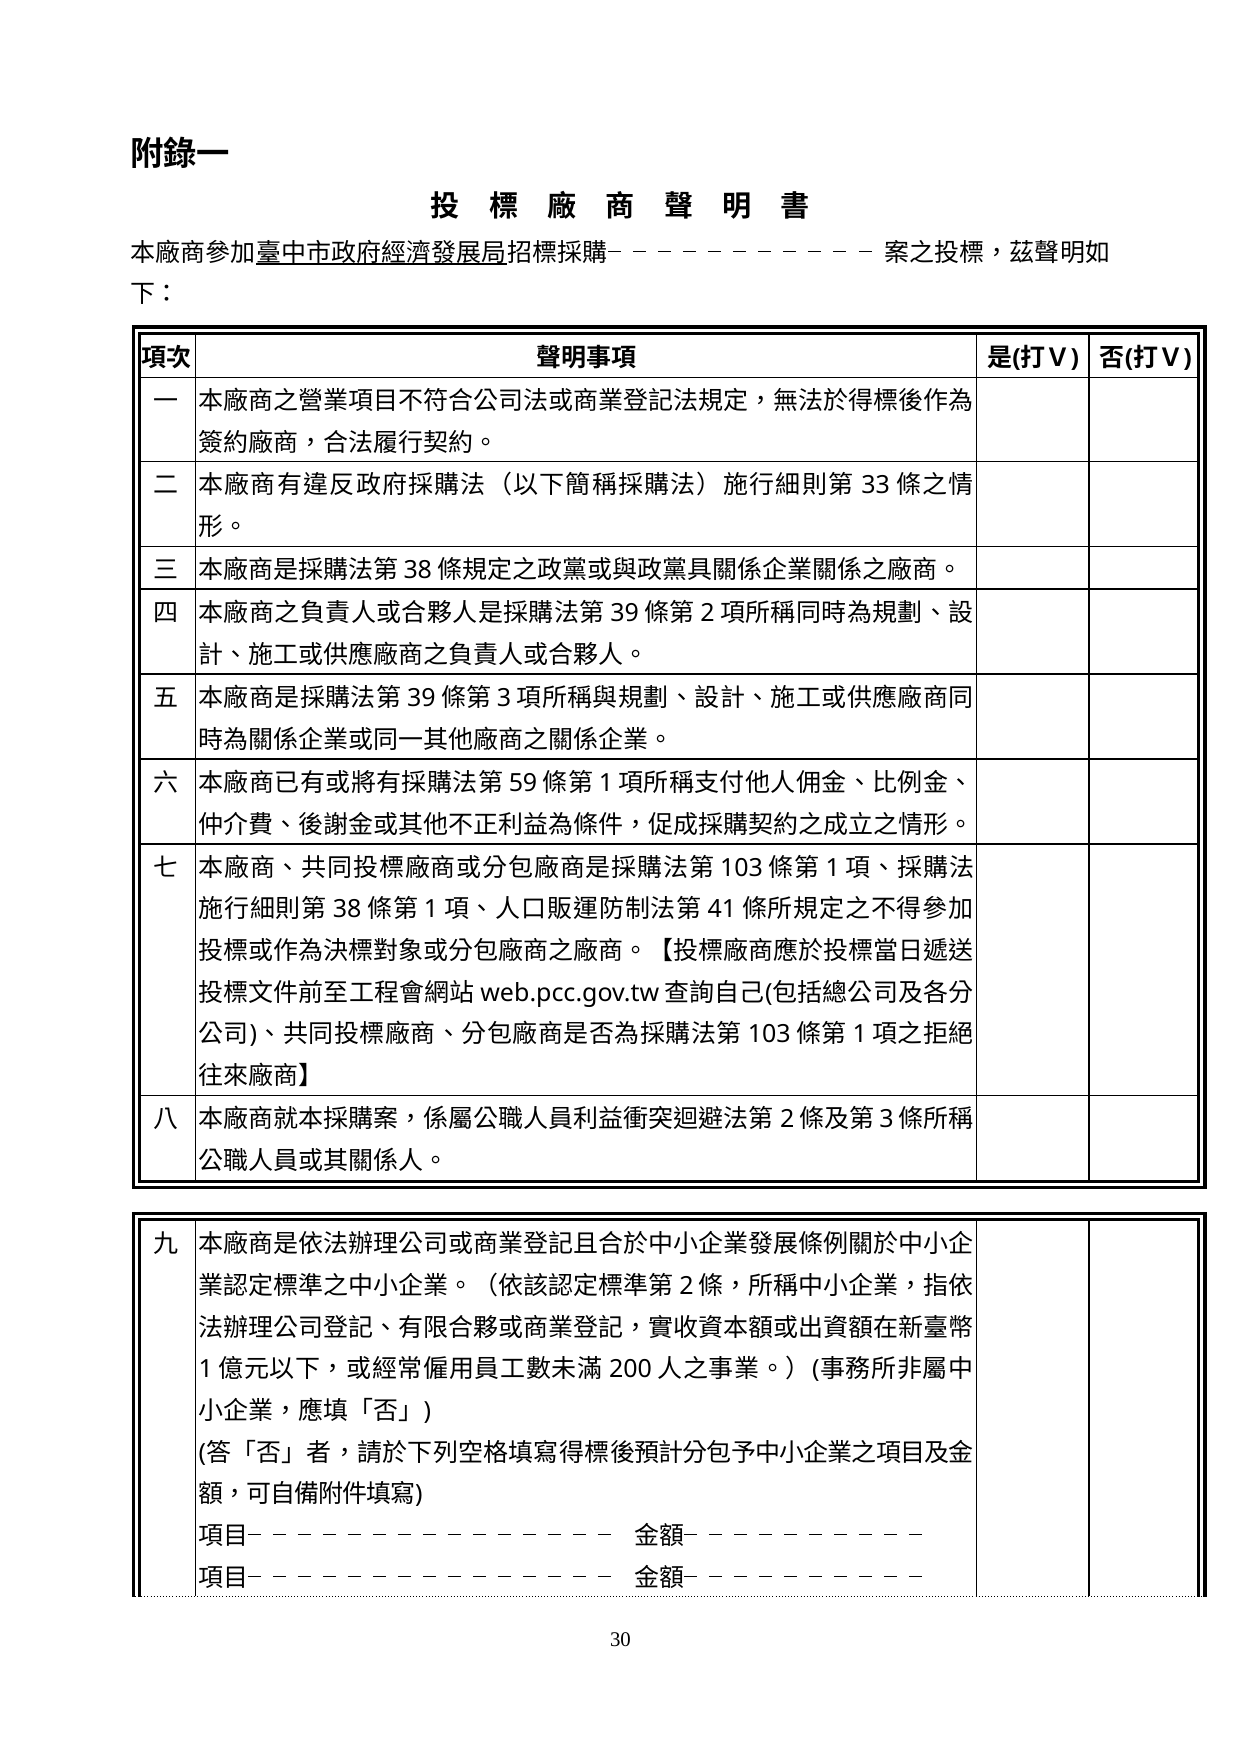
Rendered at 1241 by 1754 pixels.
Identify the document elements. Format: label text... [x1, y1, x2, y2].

table_cell [977, 378, 1088, 461]
table_header 項次 [136, 329, 195, 376]
table_header [1089, 1215, 1202, 1596]
table_cell [1090, 590, 1197, 673]
table_header 是(打Ｖ) [977, 335, 1088, 376]
table_cell 本廠商是採購法第39條第3項所稱與規劃、設計、施工或供應廠商同時為關係企業或同一其他廠商之關係企業。 [196, 675, 976, 758]
table_cell [977, 845, 1088, 1094]
table_cell [977, 590, 1088, 673]
table_cell 六 [141, 760, 195, 843]
table_cell 本廠商是採購法第38條規定之政黨或與政黨具關係企業關係之廠商。 [196, 547, 976, 588]
table_cell [1090, 760, 1197, 843]
table_cell 二 [141, 462, 195, 546]
text 投 標 廠 商 聲 明 書 [130, 177, 1110, 229]
table_cell 本廠商、共同投標廠商或分包廠商是採購法第103條第1項、採購法施行細則第38條第1項、人口販運防制法第41條所規定之不得參加投標或作為決標對象或分包廠商之廠商。【投標廠商應於投標當日遞送投標文件前至工程會網站web.pcc.gov.tw查詢自己(包括總公司及各分公司)、共同投標廠商、分包廠商是否為採購法第103條第1項之拒絕往來廠商】 [196, 845, 976, 1094]
table_cell 一 [141, 378, 195, 461]
table_cell 五 [141, 675, 195, 758]
text 本廠商參加臺中市政府經濟發展局招標採購╴╴╴╴╴╴╴╴╴╴╴案之投標，茲聲明如下： [130, 229, 1110, 313]
table_cell 七 [141, 845, 195, 1094]
table_header 否(打Ｖ) [1089, 329, 1202, 376]
table_cell 本廠商有違反政府採購法（以下簡稱採購法）施行細則第33條之情形。 [196, 462, 976, 546]
table_cell 本廠商就本採購案，係屬公職人員利益衝突迴避法第2條及第3條所稱公職人員或其關係人。 [196, 1096, 976, 1179]
table_cell 本廠商已有或將有採購法第59條第1項所稱支付他人佣金、比例金、仲介費、後謝金或其他不正利益為條件，促成採購契約之成立之情形。 [196, 760, 976, 843]
table_cell 四 [141, 590, 195, 673]
table_cell [1090, 845, 1197, 1094]
table_cell 本廠商之負責人或合夥人是採購法第39條第2項所稱同時為規劃、設計、施工或供應廠商之負責人或合夥人。 [196, 590, 976, 673]
table_cell [1090, 462, 1197, 546]
table_cell [1090, 547, 1197, 588]
table_cell [1090, 378, 1197, 461]
table_header 九 [136, 1215, 195, 1596]
table_cell 本廠商之營業項目不符合公司法或商業登記法規定，無法於得標後作為簽約廠商，合法履行契約。 [196, 378, 976, 461]
table_header [977, 1221, 1088, 1596]
table_cell [977, 462, 1088, 546]
table_cell 八 [141, 1096, 195, 1179]
table_header 聲明事項 [196, 335, 976, 376]
table_cell [977, 1096, 1088, 1179]
table_cell [1090, 1096, 1197, 1179]
table_cell [977, 760, 1088, 843]
table_cell [1090, 675, 1197, 758]
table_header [196, 1221, 976, 1596]
table_cell [977, 547, 1088, 588]
table_cell [977, 675, 1088, 758]
table_cell 三 [141, 547, 195, 588]
text 附錄一 [130, 125, 1110, 177]
